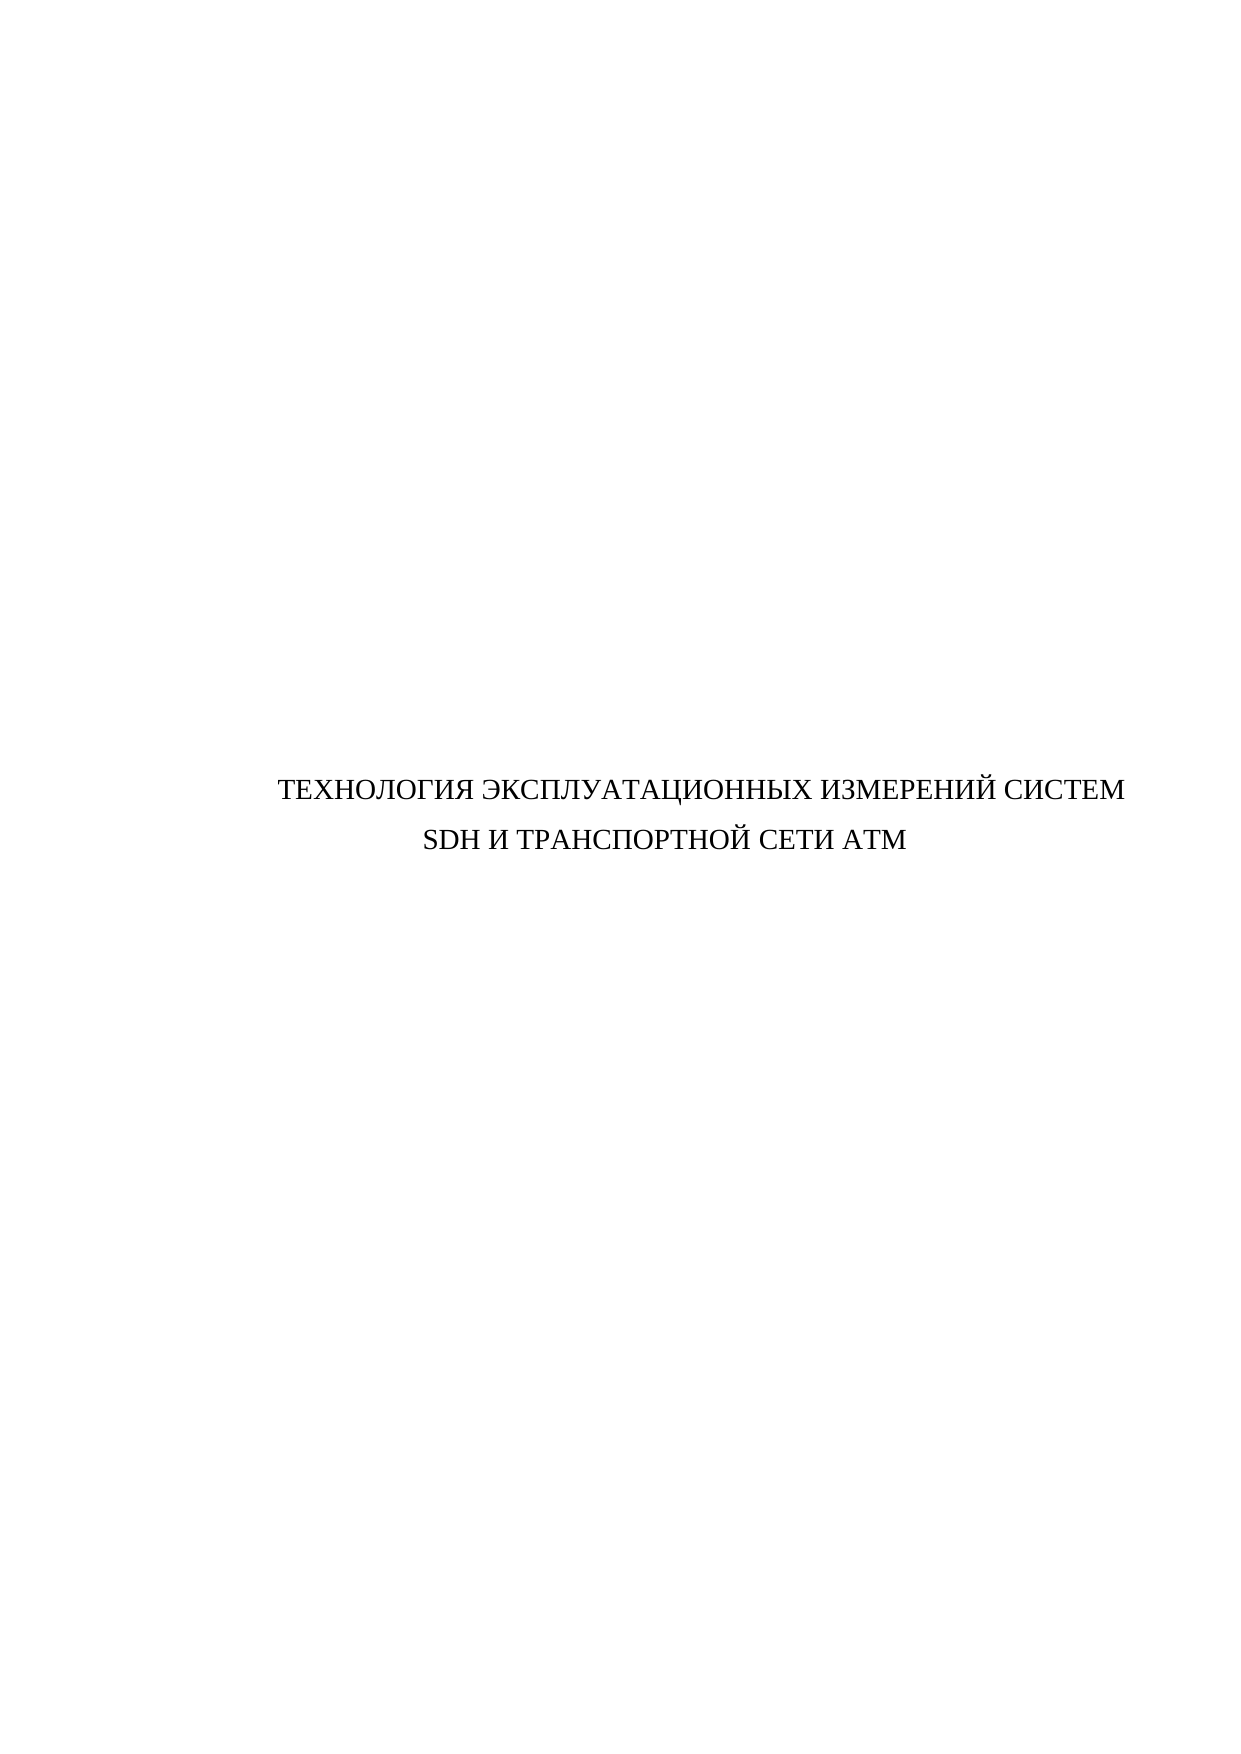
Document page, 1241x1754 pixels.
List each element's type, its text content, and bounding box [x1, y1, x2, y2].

title ТЕХНОЛОГИЯ ЭКСПЛУАТАЦИОННЫХ ИЗМЕРЕНИЙ СИСТЕМ SDH и ТРАНСПОРТНОЙ СЕТИ ATM [177, 772, 1152, 856]
